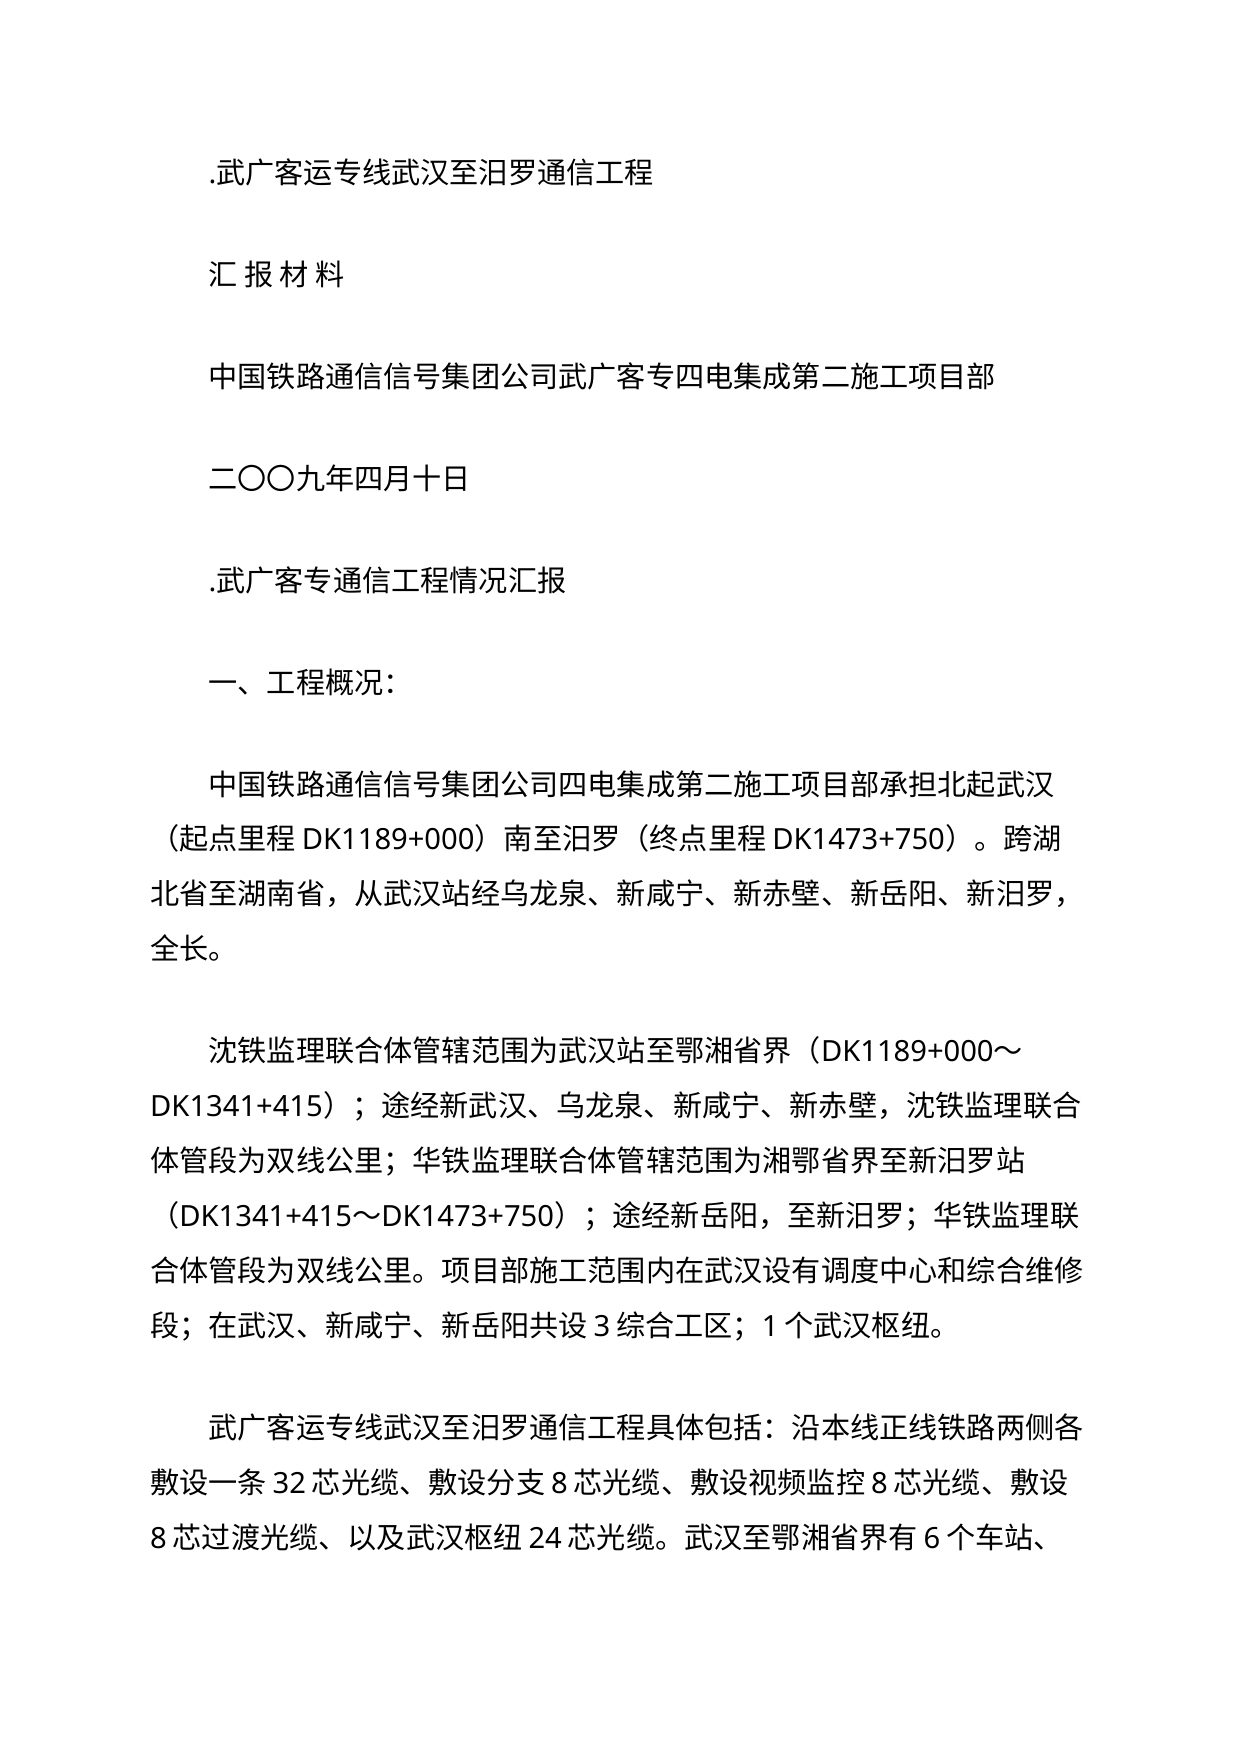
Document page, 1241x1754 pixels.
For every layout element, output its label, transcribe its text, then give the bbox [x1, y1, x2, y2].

text .武广客专通信工程情况汇报 [150, 557, 1090, 600]
text 一、工程概况： [150, 659, 1090, 702]
text 汇 报 材 料 [150, 252, 1090, 294]
text .武广客运专线武汉至汨罗通信工程 [150, 150, 1090, 192]
text 中国铁路通信信号集团公司武广客专四电集成第二施工项目部 [150, 354, 1090, 396]
text 二〇〇九年四月十日 [150, 456, 1090, 498]
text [150, 1404, 1090, 1557]
text 沈铁监理联合体管辖范围为武汉站至鄂湘省界（DK1189+000～DK1341+415）；途经新武汉、乌龙泉、新咸宁、新赤壁，沈铁监理联合体管段为双线公里；华铁监理联合体管辖范围为湘鄂省界至新汨罗站（DK1341+415～DK1473+750）；途经新岳阳，至新汨罗；华铁监理联合体管段为双线公里。项目部施工范围内在武汉设有调度中心和综合维修段；在武汉、新咸宁、新岳阳共设3综合工区；1个武汉枢纽。 [150, 1028, 1090, 1345]
text 中国铁路通信信号集团公司四电集成第二施工项目部承担北起武汉（起点里程DK1189+000）南至汨罗（终点里程DK1473+750）。跨湖北省至湖南省，从武汉站经乌龙泉、新咸宁、新赤壁、新岳阳、新汨罗，全长。 [150, 761, 1090, 968]
